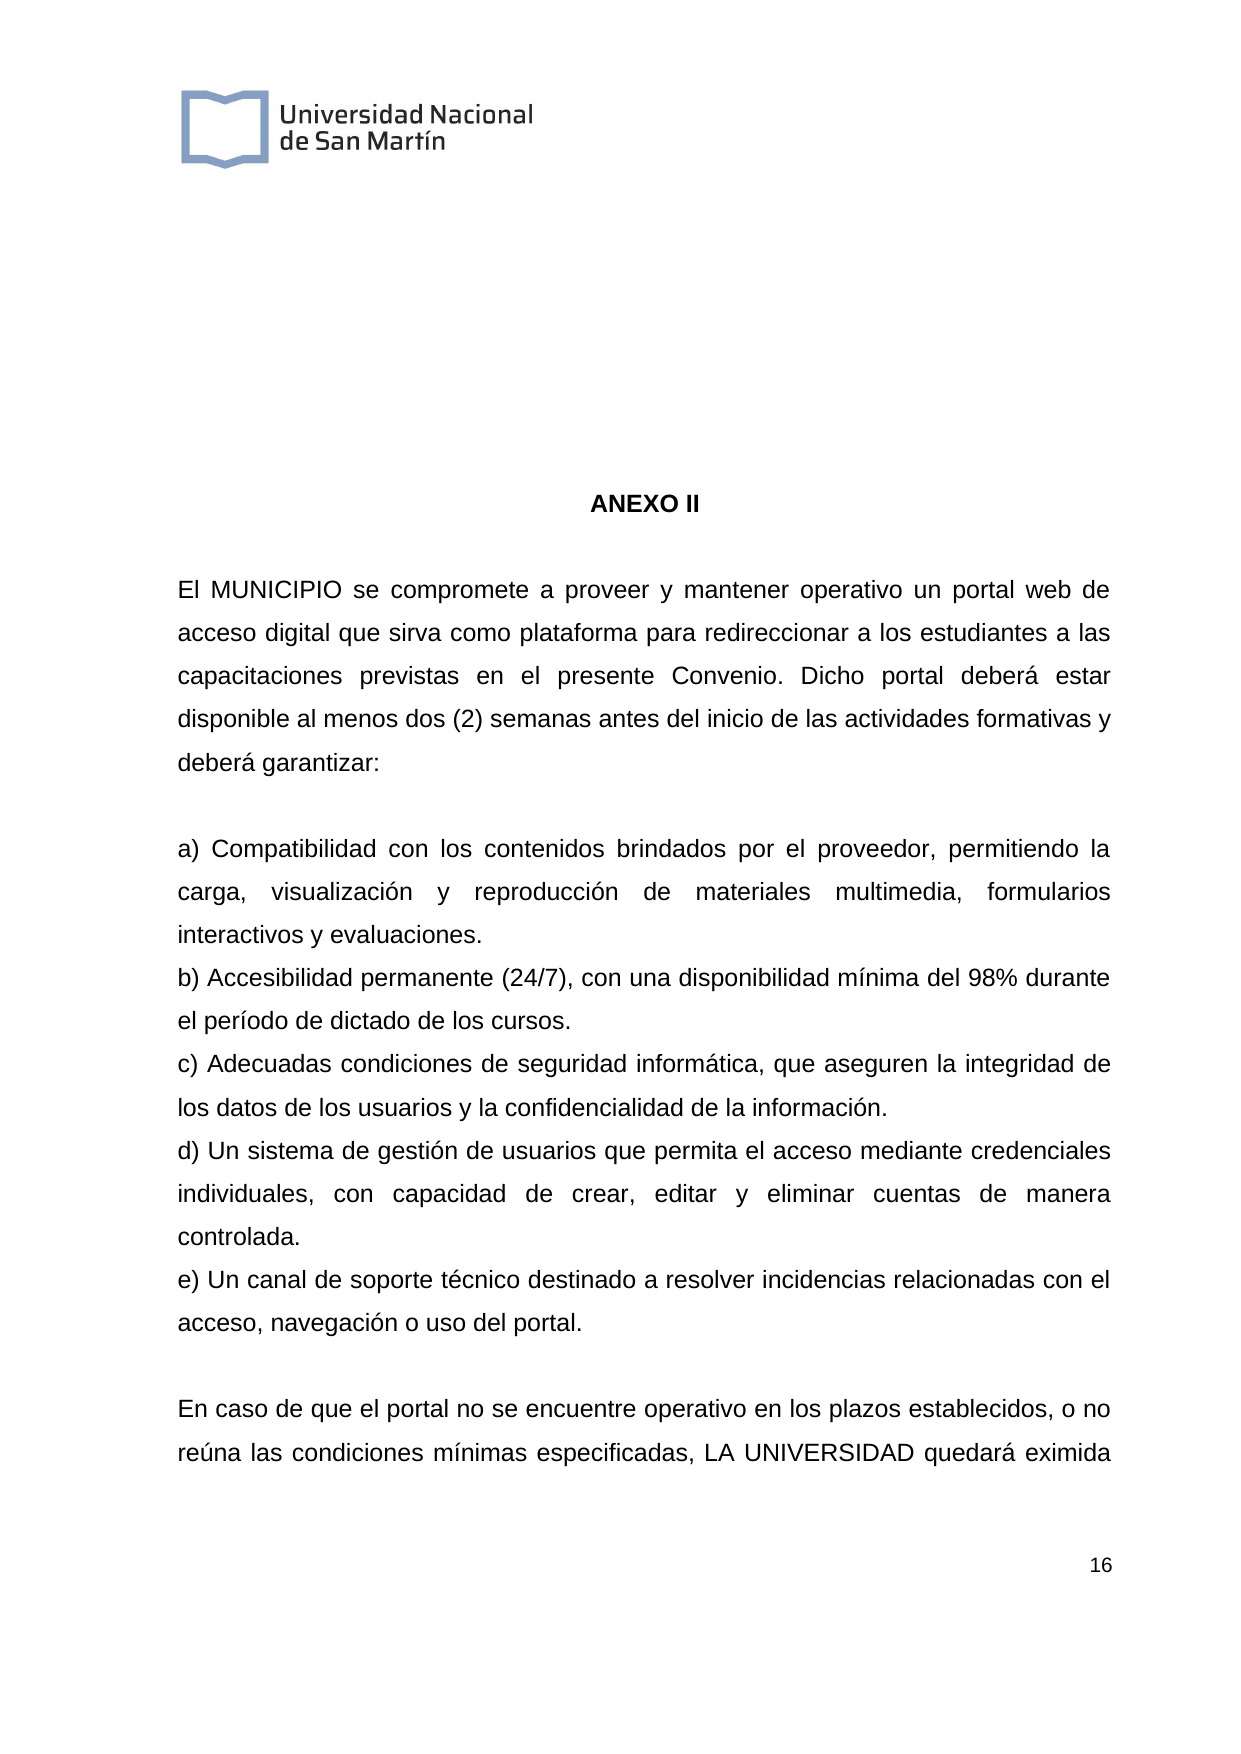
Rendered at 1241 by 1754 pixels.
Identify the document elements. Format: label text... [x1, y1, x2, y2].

picture [151, 61, 561, 200]
text b) Accesibilidad permanente (24/7), con una disponibilidad mínima del 98% durante el período de dictado de los cursos. [177, 963, 1112, 1035]
text d) Un sistema de gestión de usuarios que permita el acceso mediante credenciales individuales, con capacidad de crear, editar y eliminar cuentas de manera controlada. [177, 1136, 1112, 1251]
text El MUNICIPIO se compromete a proveer y mantener operativo un portal web de acceso digital que sirva como plataforma para redireccionar a los estudiantes a las capacitaciones previstas en el presente Convenio. Dicho portal deberá estar disponible al menos dos (2) semanas antes del inicio de las actividades formativas y deberá garantizar: [177, 575, 1112, 776]
text e) Un canal de soporte técnico destinado a resolver incidencias relacionadas con el acceso, navegación o uso del portal. [177, 1265, 1112, 1337]
text a) Compatibilidad con los contenidos brindados por el proveedor, permitiendo la carga, visualización y reproducción de materiales multimedia, formularios interactivos y evaluaciones. [177, 834, 1112, 949]
text ANEXO II [177, 489, 1112, 517]
text c) Adecuadas condiciones de seguridad informática, que aseguren la integridad de los datos de los usuarios y la confidencialidad de la información. [177, 1049, 1112, 1121]
